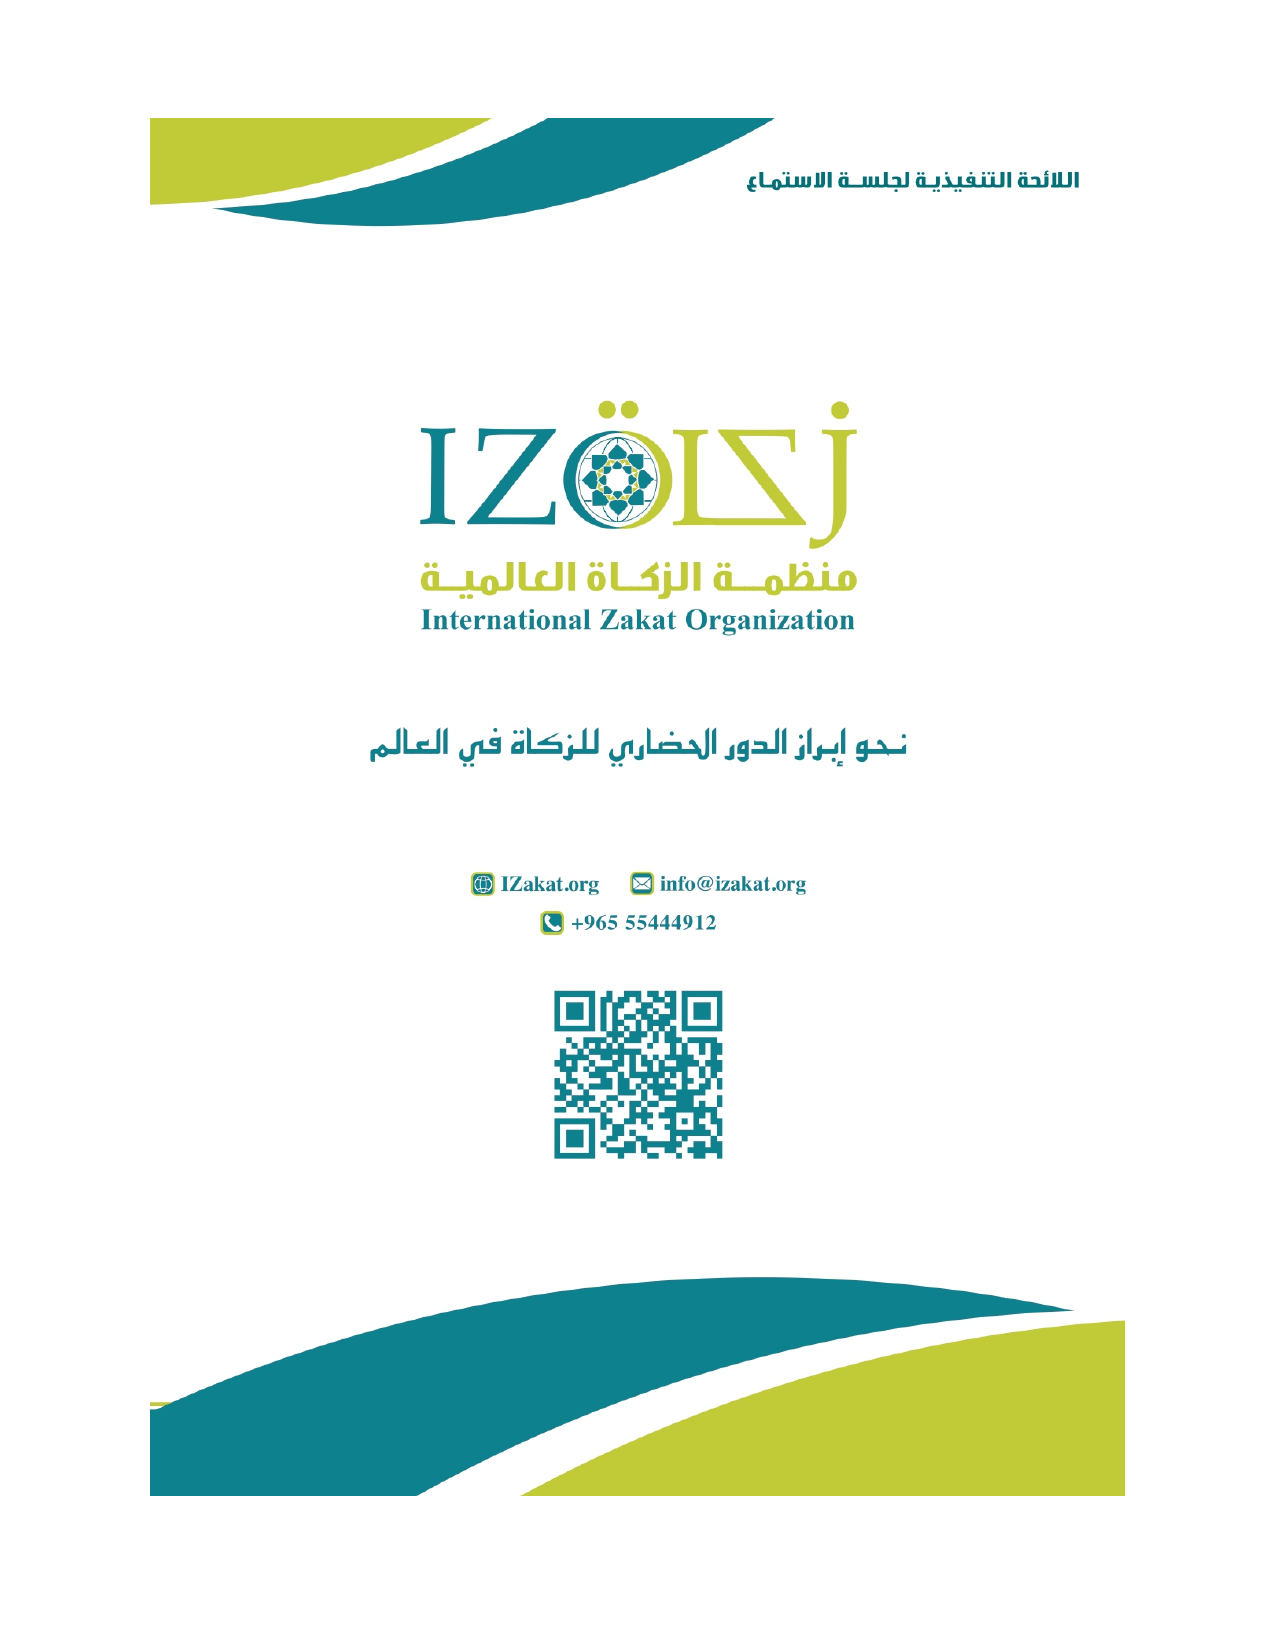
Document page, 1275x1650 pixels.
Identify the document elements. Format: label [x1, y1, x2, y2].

picture [150, 118, 1125, 1496]
